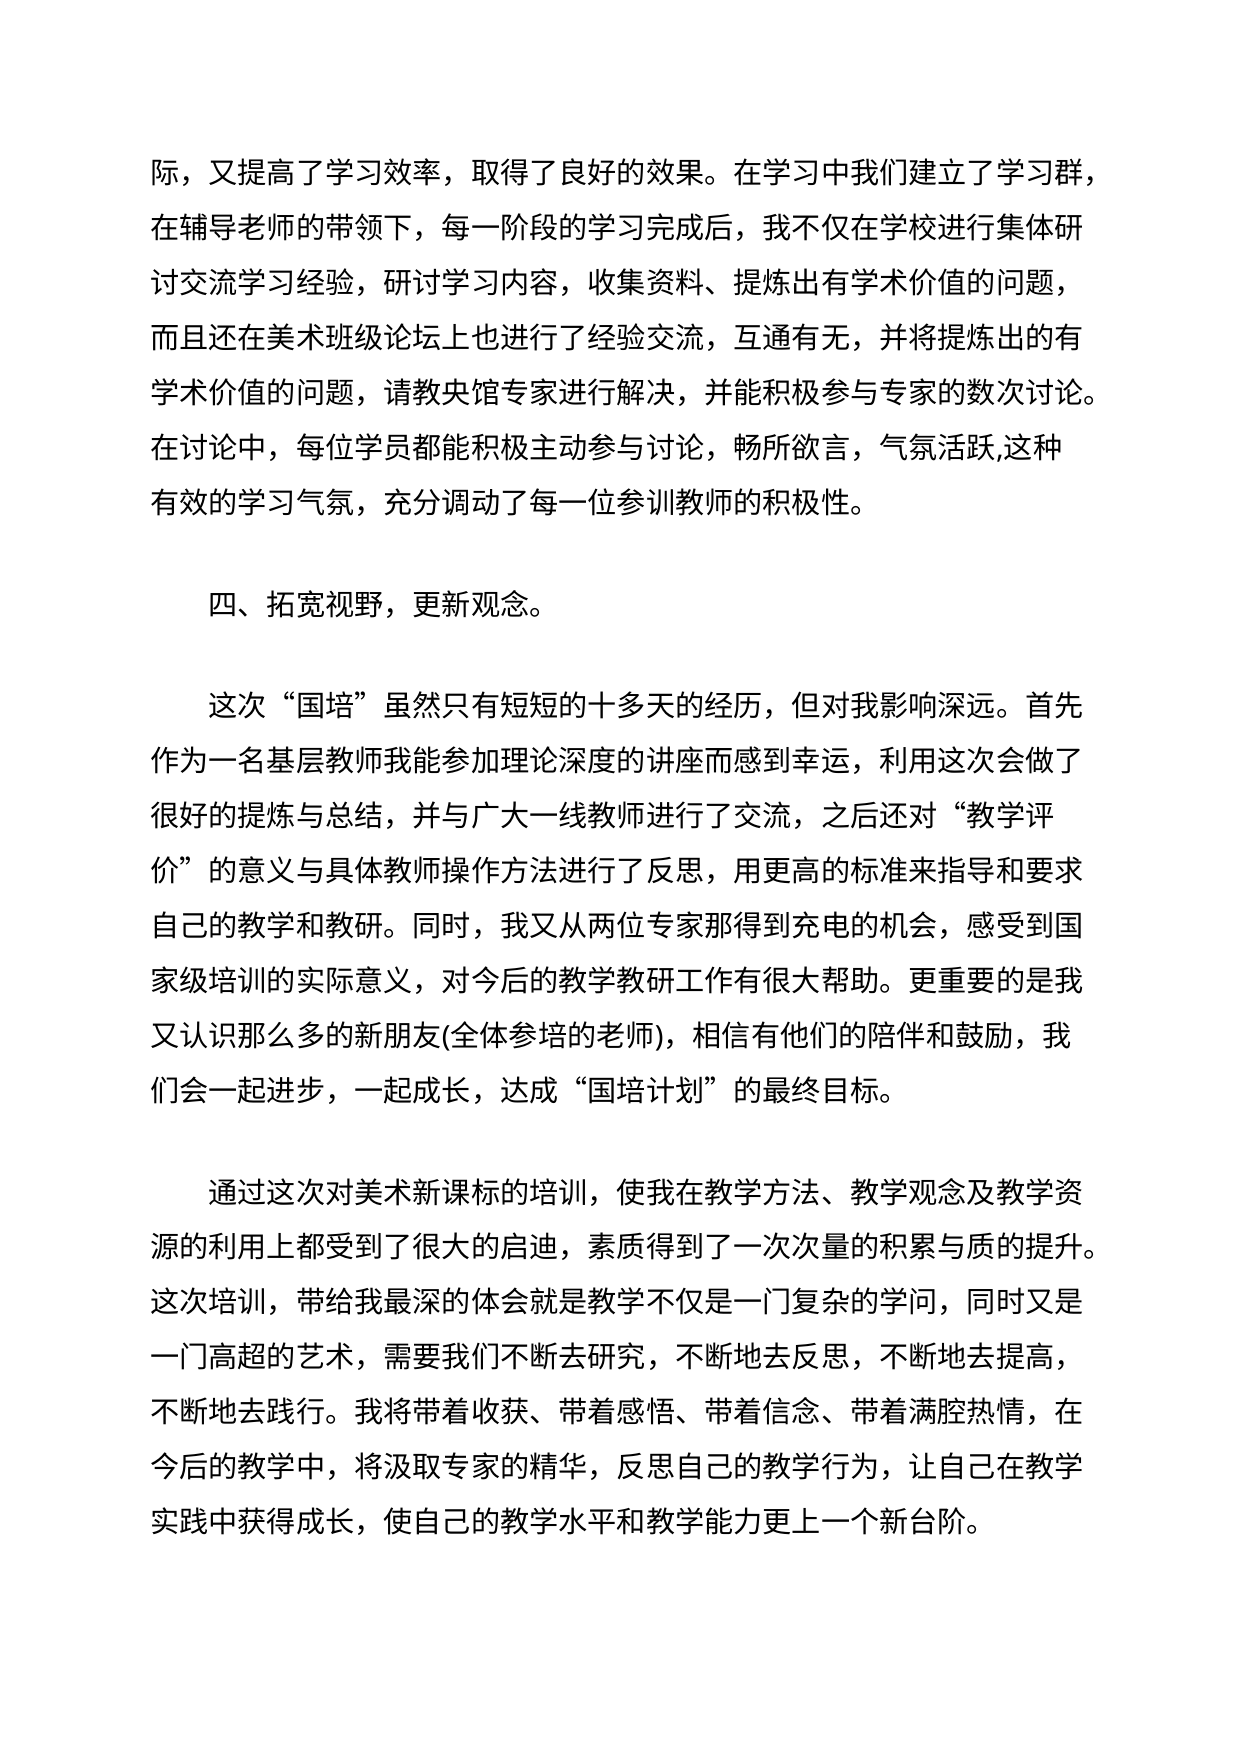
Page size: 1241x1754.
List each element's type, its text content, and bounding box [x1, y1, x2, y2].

text 这次“国培”虽然只有短短的十多天的经历，但对我影响深远。首先作为一名基层教师我能参加理论深度的讲座而感到幸运，利用这次会做了很好的提炼与总结，并与广大一线教师进行了交流，之后还对“教学评价”的意义与具体教师操作方法进行了反思，用更高的标准来指导和要求自己的教学和教研。同时，我又从两位专家那得到充电的机会，感受到国家级培训的实际意义，对今后的教学教研工作有很大帮助。更重要的是我又认识那么多的新朋友(全体参培的老师)，相信有他们的陪伴和鼓励，我们会一起进步，一起成长，达成“国培计划”的最终目标。 [150, 683, 1090, 1110]
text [150, 150, 1090, 522]
text 四、拓宽视野，更新观念。 [150, 581, 1090, 623]
text 通过这次对美术新课标的培训，使我在教学方法、教学观念及教学资源的利用上都受到了很大的启迪，素质得到了一次次量的积累与质的提升。这次培训，带给我最深的体会就是教学不仅是一门复杂的学问，同时又是一门高超的艺术，需要我们不断去研究，不断地去反思，不断地去提高，不断地去践行。我将带着收获、带着感悟、带着信念、带着满腔热情，在今后的教学中，将汲取专家的精华，反思自己的教学行为，让自己在教学实践中获得成长，使自己的教学水平和教学能力更上一个新台阶。 [150, 1169, 1090, 1541]
